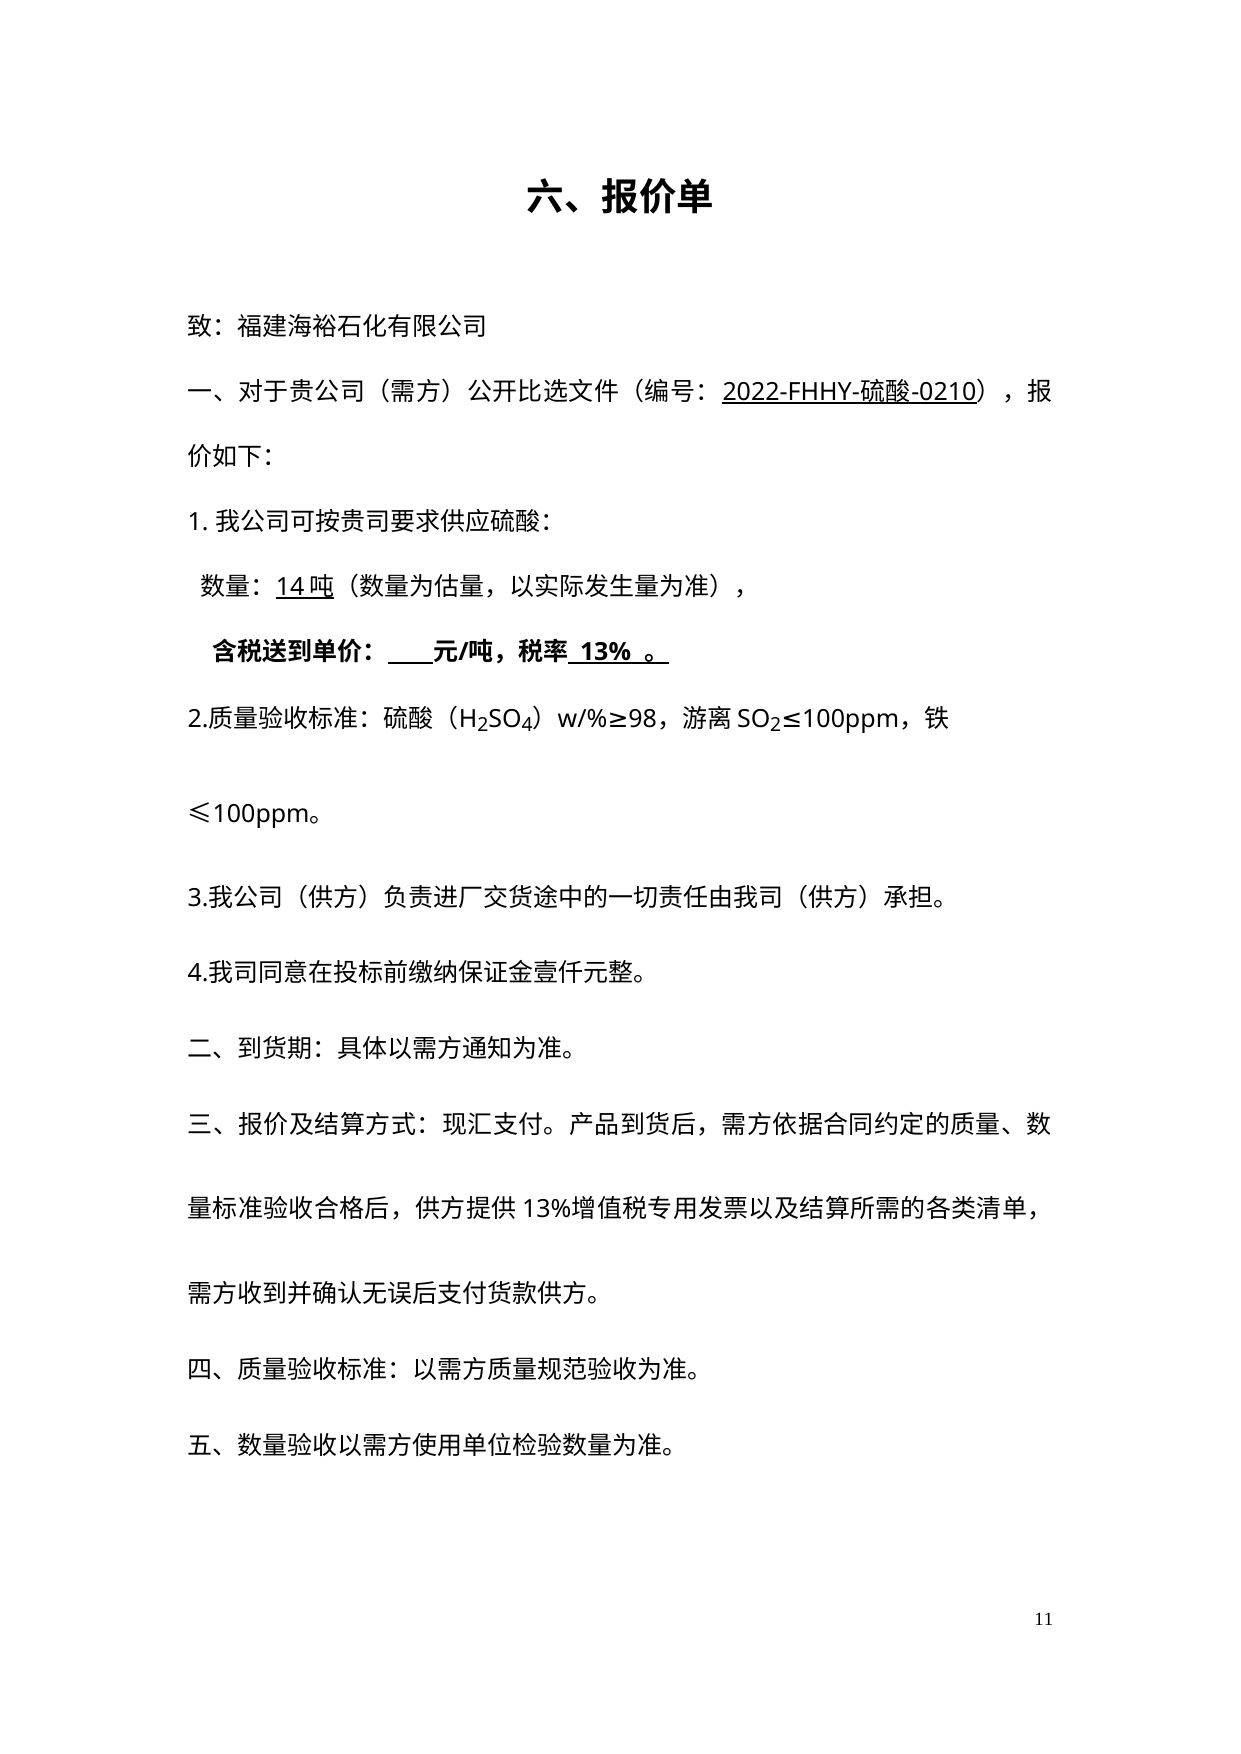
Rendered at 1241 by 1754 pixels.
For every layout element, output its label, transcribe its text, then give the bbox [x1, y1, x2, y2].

text 三、报价及结算方式：现汇支付。产品到货后，需方依据合同约定的质量、数量标准验收合格后，供方提供13%增值税专用发票以及结算所需的各类清单，需方收到并确认无误后支付货款供方。 [187, 1090, 1053, 1324]
text 六、报价单 [187, 162, 1053, 227]
list 数量验收以需方使用单位检验数量为准。 [187, 1411, 1053, 1476]
list 4.我司同意在投标前缴纳保证金壹仟元整。 [187, 938, 1053, 1003]
text 一、对于贵公司（需方）公开比选文件（编号：2022-FHHY-硫酸-0210），报价如下： [187, 357, 1053, 487]
text 四、质量验收标准：以需方质量规范验收为准。 [187, 1335, 1053, 1400]
text 致：福建海裕石化有限公司 [187, 292, 1053, 357]
text 数量：14吨（数量为估量，以实际发生量为准）， [187, 552, 1053, 617]
text 1. 我公司可按贵司要求供应硫酸： [187, 487, 1053, 552]
list 3.我公司（供方）负责进厂交货途中的一切责任由我司（供方）承担。 [187, 863, 1053, 928]
text 含税送到单价： 元/吨，税率 13% 。 [187, 617, 1053, 682]
text 2.质量验收标准：硫酸（H2SO4）w/%≥98，游离SO2≤100ppm，铁≤100ppm。 [187, 682, 1053, 844]
text 二、到货期：具体以需方通知为准。 [187, 1014, 1053, 1079]
